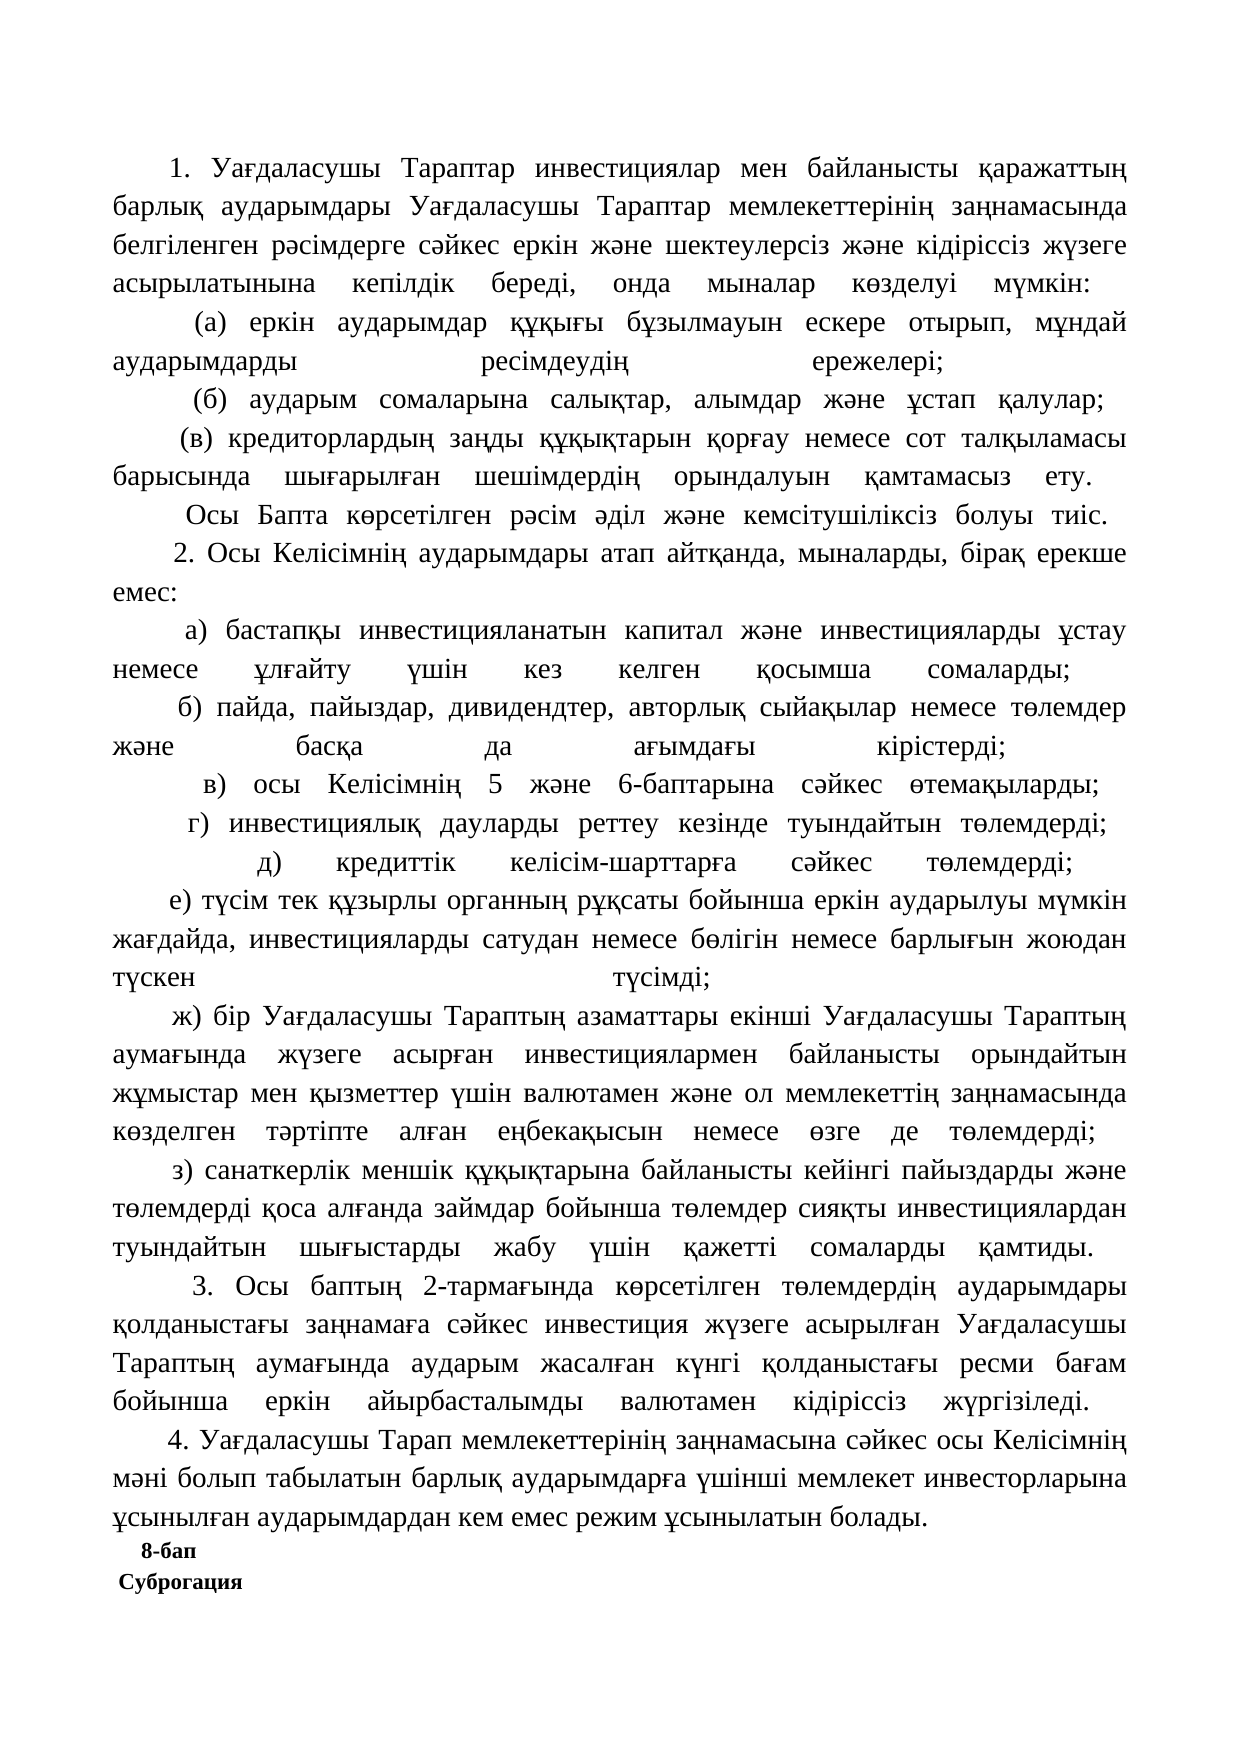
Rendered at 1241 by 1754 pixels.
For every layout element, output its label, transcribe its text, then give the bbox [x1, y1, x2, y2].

text 1. Уағдаласушы Тараптар инвестициялар мен байланысты қаражаттың барлық аударымдары Уағдаласушы Тараптар мемлекеттерiнің заңнамасында белгіленген рәсiмдерге сәйкес еркiн және шектеулерсiз және кiдiрiссiз жүзеге асырылатынына кепiлдiк бередi, онда мыналар көзделуi мүмкін: (а) еркiн аударымдар құқығы бұзылмауын ескере отырып, мұндай аударымдарды ресiмдеудiң ережелерi; (б) аударым сомаларына салықтар, алымдар және ұстап қалулар; (в) кредиторлардың заңды құқықтарын қорғау немесе сот талқыламасы барысында шығарылған шешiмдердiң орындалуын қамтамасыз ету. Осы Бапта көрсетiлген рәсiм әдiл және кемсiтушілiксiз болуы тиiс. 2. Осы Келiсiмнiң аударымдары атап айтқанда, мыналарды, бiрақ eрекше емес: а) бастапқы инвестицияланатын капитал және инвестицияларды ұстау немесе ұлғайту үшiн кез келген қосымша сомаларды; б) пайда, пайыздар, дивидендтер, авторлық сыйақылар немесе төлемдер және басқа да ағымдағы кiрiстердi; в) осы Келiсiмнiң 5 және 6-баптарына сәйкес өтемақыларды; г) инвестициялық дауларды реттеу кезiнде туындайтын төлемдердi; д) кредиттiк келiсiм-шарттарға сәйкес төлемдердi; e) түсiм тек құзырлы органның рұқсаты бойынша еркiн аударылуы мүмкiн жағдайда, инвестицияларды сатудан немесе бөлiгiн немесе барлығын жоюдан түскен түсiмдi; ж) бiр Уағдаласушы Тараптың азаматтары екiншi Уағдаласушы Тараптың аумағында жүзеге асырған инвестициялармен байланысты орындайтын жұмыстар мен қызметтер үшiн валютамен және ол мемлекеттiң заңнамасында көзделген тәртiпте алған еңбекақысын немесе өзге де төлемдердi; з) санаткерлiк меншiк құқықтарына байланысты кейiнгi пайыздарды және төлемдердi қоса алғанда займдар бойынша төлемдер сияқты инвестициялардан туындайтын шығыстарды жабу үшiн қажеттi сомаларды қамтиды. 3. Осы баптың 2-тармағында көрсетiлген төлемдердiң аударымдары қолданыстағы заңнамаға сәйкес инвестиция жүзеге асырылған Уағдаласушы Тараптың аумағында аударым жасалған күнгi қолданыстағы ресми бағам бойынша еркiн айырбасталымды валютамен кiдiрiссiз жүргiзiледi. 4. Уағдаласушы Тарап мемлекеттерінiң заңнамасына сәйкес осы Келiсiмнiң мәнi болып табылатын барлық аударымдарға үшiншi мемлекет инвесторларына ұсынылған аударымдардан кем емес режим ұсынылатын болады. [112, 150, 1128, 1532]
text 8-бап Суброгация [112, 1537, 1128, 1594]
